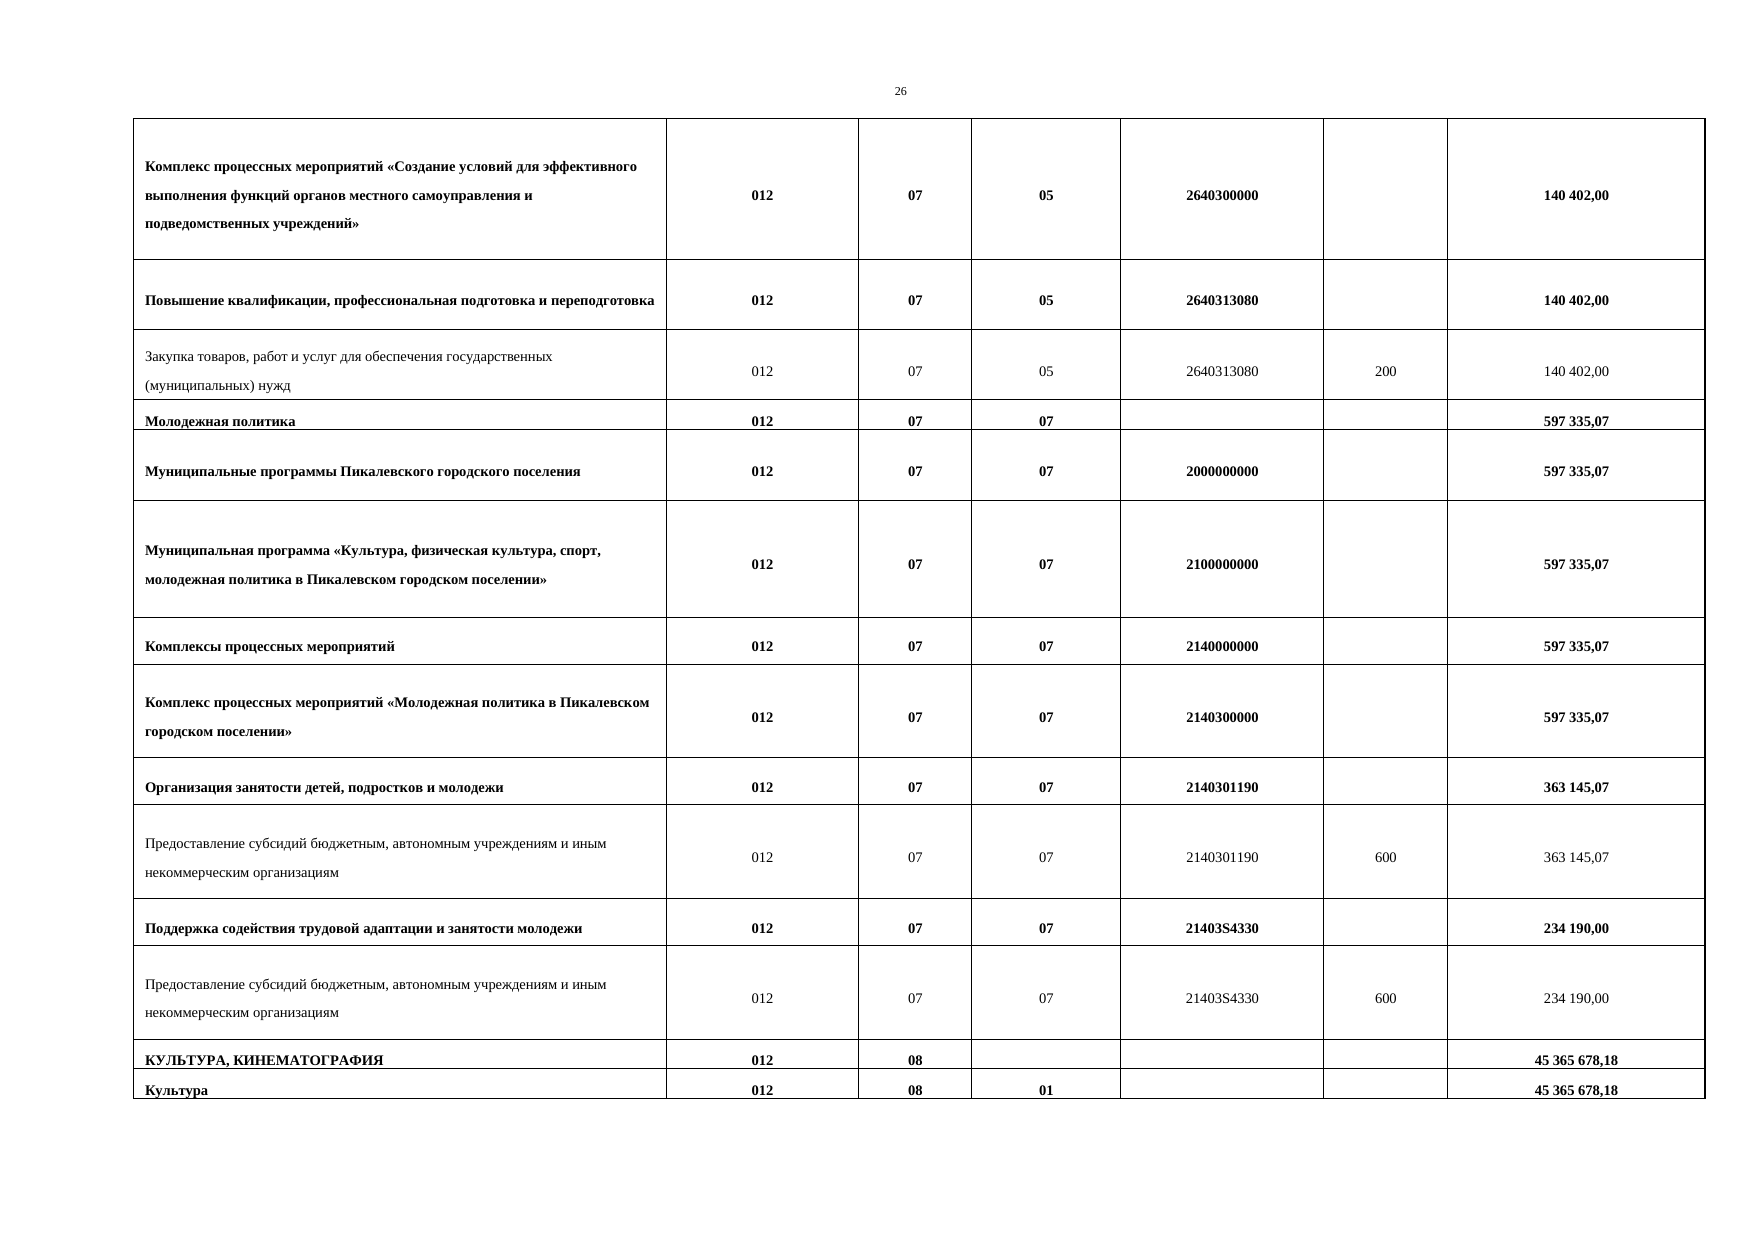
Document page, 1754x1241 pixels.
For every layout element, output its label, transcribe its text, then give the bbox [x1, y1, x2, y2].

table_cell [1324, 758, 1447, 804]
table_cell Закупка товаров, работ и услуг для обеспечения государственных (муниципальных) нужд [134, 330, 666, 399]
table_cell Организация занятости детей, подростков и молодежи [134, 758, 666, 804]
table_cell 012 [667, 899, 858, 945]
table_cell 140 402,00 [1448, 260, 1704, 329]
table_cell 140 402,00 [1448, 330, 1704, 399]
table_cell [1324, 260, 1447, 329]
table_cell [1324, 899, 1447, 945]
table_cell Комплексы процессных мероприятий [134, 618, 666, 663]
table_cell 08 [859, 1069, 971, 1098]
table_cell 363 145,07 [1448, 758, 1704, 804]
table_cell 2140301190 [1121, 758, 1323, 804]
table_cell 07 [972, 805, 1120, 898]
table_cell Муниципальные программы Пикалевского городского поселения [134, 430, 666, 499]
table_cell 07 [859, 758, 971, 804]
table_cell 012 [667, 758, 858, 804]
table_cell Предоставление субсидий бюджетным, автономным учреждениям и иным некоммерческим организациям [134, 805, 666, 898]
table_cell 07 [859, 400, 971, 429]
table_cell [1121, 1040, 1323, 1068]
table_cell [1324, 618, 1447, 663]
table_cell 012 [667, 501, 858, 617]
table_cell 07 [972, 899, 1120, 945]
table_cell 012 [667, 665, 858, 757]
table_cell 07 [859, 899, 971, 945]
table_cell [1324, 400, 1447, 429]
table_cell 600 [1324, 946, 1447, 1038]
table_cell Предоставление субсидий бюджетным, автономным учреждениям и иным некоммерческим организациям [134, 946, 666, 1038]
table_cell 2140300000 [1121, 665, 1323, 757]
table_cell [1324, 430, 1447, 499]
table_cell 05 [972, 260, 1120, 329]
table_cell Комплекс процессных мероприятий «Молодежная политика в Пикалевском городском поселении» [134, 665, 666, 757]
table_cell 2140000000 [1121, 618, 1323, 663]
table_cell 07 [972, 665, 1120, 757]
table_cell 07 [972, 501, 1120, 617]
table_cell 07 [972, 758, 1120, 804]
table_cell 012 [667, 805, 858, 898]
table_cell 597 335,07 [1448, 430, 1704, 499]
table_cell [1324, 1069, 1447, 1098]
table_cell 05 [972, 330, 1120, 399]
table_cell 012 [667, 1069, 858, 1098]
table_cell 200 [1324, 330, 1447, 399]
table_cell 012 [667, 119, 858, 259]
table_cell 012 [667, 618, 858, 663]
table_cell 07 [972, 400, 1120, 429]
table_cell [1324, 665, 1447, 757]
table_cell 2640300000 [1121, 119, 1323, 259]
table_cell Культура [134, 1069, 666, 1098]
table_cell 21403S4330 [1121, 946, 1323, 1038]
table_cell 07 [972, 618, 1120, 663]
table_cell 600 [1324, 805, 1447, 898]
table_cell 012 [667, 260, 858, 329]
table_cell 012 [667, 430, 858, 499]
table_cell 01 [972, 1069, 1120, 1098]
table_cell 07 [859, 946, 971, 1038]
table_cell 07 [972, 946, 1120, 1038]
table_cell 012 [667, 400, 858, 429]
table_cell [972, 1040, 1120, 1068]
table_cell 07 [859, 501, 971, 617]
table_cell [1121, 1069, 1323, 1098]
table_cell Молодежная политика [134, 400, 666, 429]
table_cell 07 [859, 805, 971, 898]
table_cell 21403S4330 [1121, 899, 1323, 945]
table_cell 234 190,00 [1448, 946, 1704, 1038]
table_cell 012 [667, 1040, 858, 1068]
table_cell КУЛЬТУРА, КИНЕМАТОГРАФИЯ [134, 1040, 666, 1068]
table_cell Муниципальная программа «Культура, физическая культура, спорт, молодежная политика в Пикалевском городском поселении» [134, 501, 666, 617]
table_cell 45 365 678,18 [1448, 1069, 1704, 1098]
table_cell 2640313080 [1121, 260, 1323, 329]
table_cell 2100000000 [1121, 501, 1323, 617]
table_cell 2000000000 [1121, 430, 1323, 499]
table_cell [1121, 400, 1323, 429]
table_cell Поддержка содействия трудовой адаптации и занятости молодежи [134, 899, 666, 945]
table_cell [1324, 1040, 1447, 1068]
table_cell 07 [859, 119, 971, 259]
table_cell 05 [972, 119, 1120, 259]
table_cell Повышение квалификации, профессиональная подготовка и переподготовка [134, 260, 666, 329]
table_cell 2140301190 [1121, 805, 1323, 898]
table_cell 012 [667, 330, 858, 399]
table_cell 45 365 678,18 [1448, 1040, 1704, 1068]
table_cell 2640313080 [1121, 330, 1323, 399]
table_cell 07 [859, 618, 971, 663]
table_cell 597 335,07 [1448, 665, 1704, 757]
table_cell 597 335,07 [1448, 501, 1704, 617]
table_cell 597 335,07 [1448, 400, 1704, 429]
table_cell 012 [667, 946, 858, 1038]
table_cell 08 [859, 1040, 971, 1068]
table_cell [1324, 119, 1447, 259]
table_cell 234 190,00 [1448, 899, 1704, 945]
table_cell 597 335,07 [1448, 618, 1704, 663]
table_cell 07 [859, 260, 971, 329]
table_cell 07 [859, 330, 971, 399]
table_cell 140 402,00 [1448, 119, 1704, 259]
table_cell 07 [972, 430, 1120, 499]
table_cell 07 [859, 665, 971, 757]
table_cell Комплекс процессных мероприятий «Создание условий для эффективного выполнения функций органов местного самоуправления и подведомственных учреждений» [134, 119, 666, 259]
table_cell 363 145,07 [1448, 805, 1704, 898]
table_cell 07 [859, 430, 971, 499]
table_cell [1324, 501, 1447, 617]
